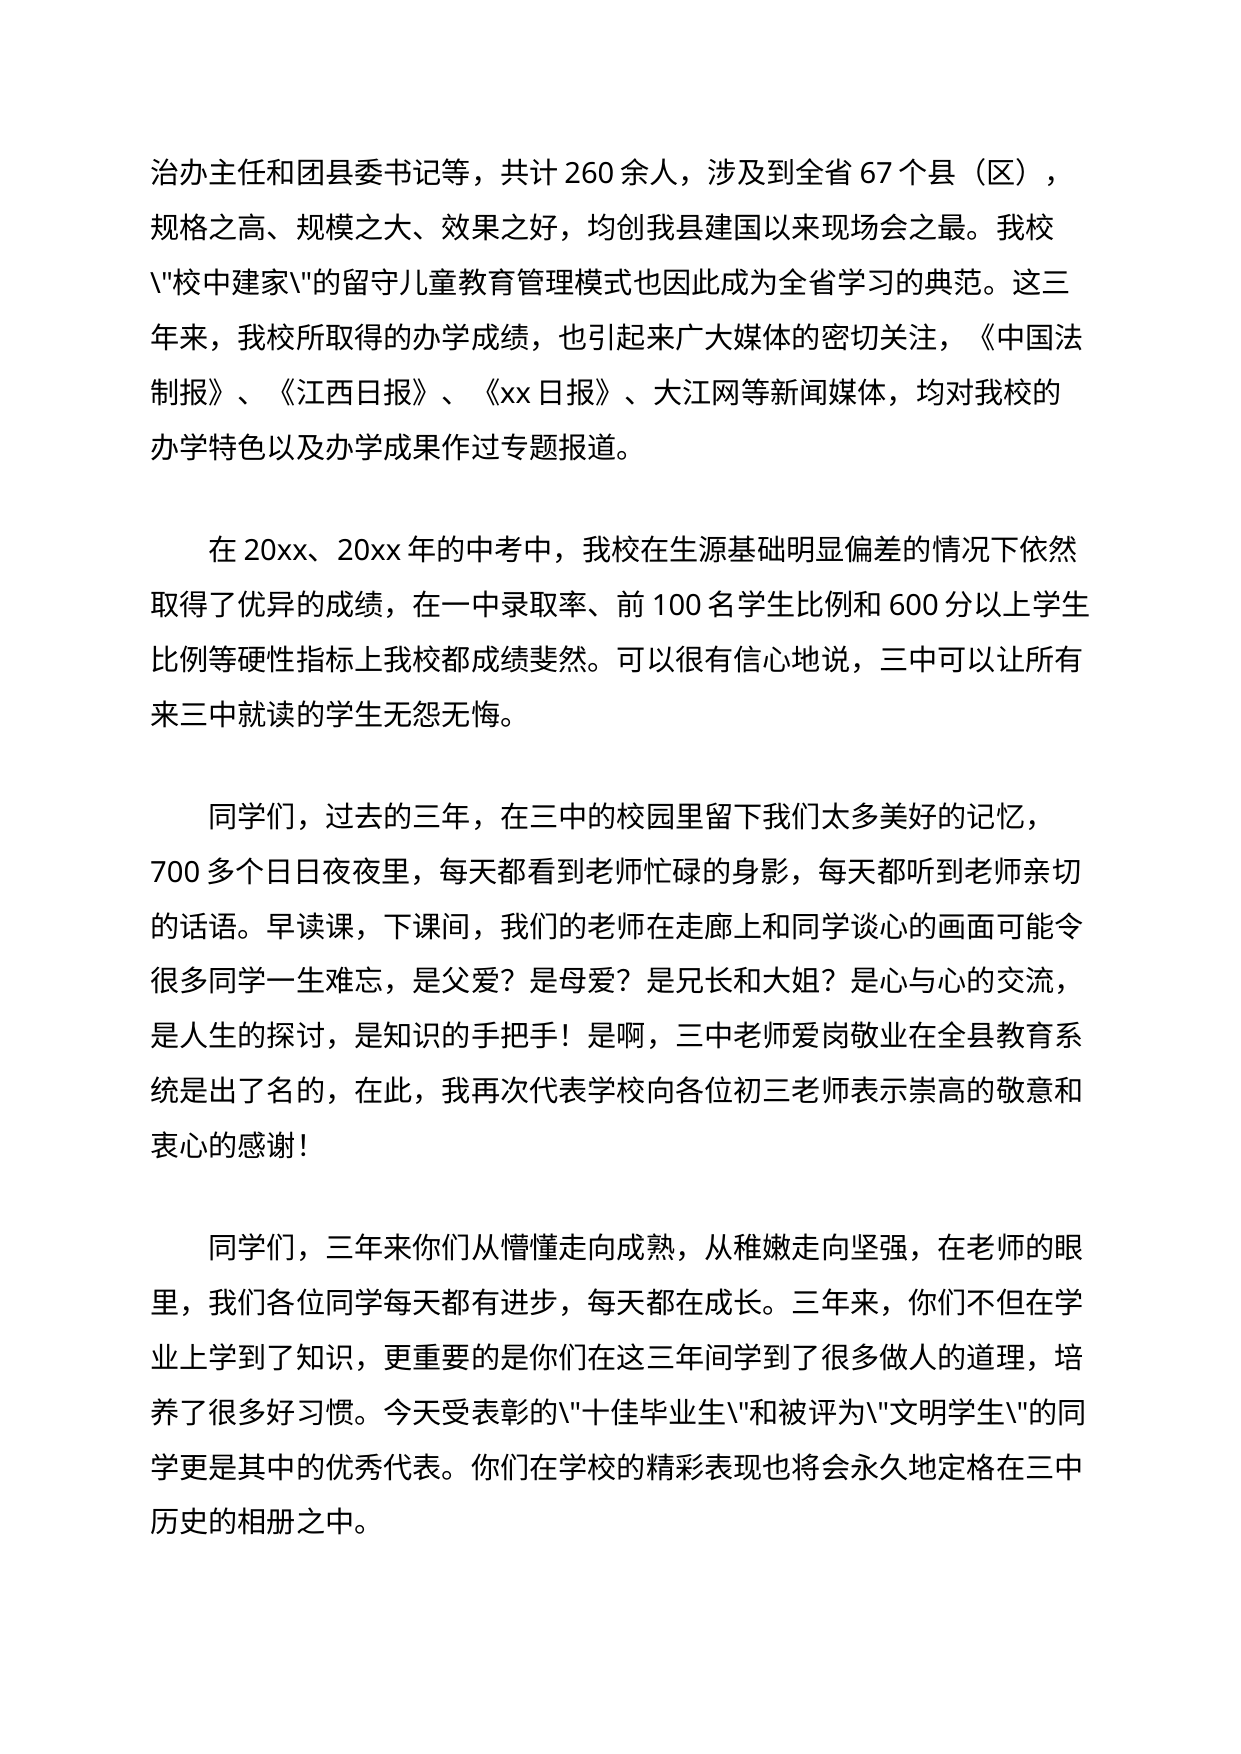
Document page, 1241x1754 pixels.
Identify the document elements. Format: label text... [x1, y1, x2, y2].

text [150, 150, 1090, 467]
text 在20xx、20xx年的中考中，我校在生源基础明显偏差的情况下依然取得了优异的成绩，在一中录取率、前100名学生比例和600分以上学生比例等硬性指标上我校都成绩斐然。可以很有信心地说，三中可以让所有来三中就读的学生无怨无悔。 [150, 527, 1090, 734]
text 同学们，三年来你们从懵懂走向成熟，从稚嫩走向坚强，在老师的眼里，我们各位同学每天都有进步，每天都在成长。三年来，你们不但在学业上学到了知识，更重要的是你们在这三年间学到了很多做人的道理，培养了很多好习惯。今天受表彰的\"十佳毕业生\"和被评为\"文明学生\"的同学更是其中的优秀代表。你们在学校的精彩表现也将会永久地定格在三中历史的相册之中。 [150, 1224, 1090, 1541]
text 同学们，过去的三年，在三中的校园里留下我们太多美好的记忆，700多个日日夜夜里，每天都看到老师忙碌的身影，每天都听到老师亲切的话语。早读课，下课间，我们的老师在走廊上和同学谈心的画面可能令很多同学一生难忘，是父爱？是母爱？是兄长和大姐？是心与心的交流，是人生的探讨，是知识的手把手！是啊，三中老师爱岗敬业在全县教育系统是出了名的，在此，我再次代表学校向各位初三老师表示崇高的敬意和衷心的感谢！ [150, 793, 1090, 1165]
